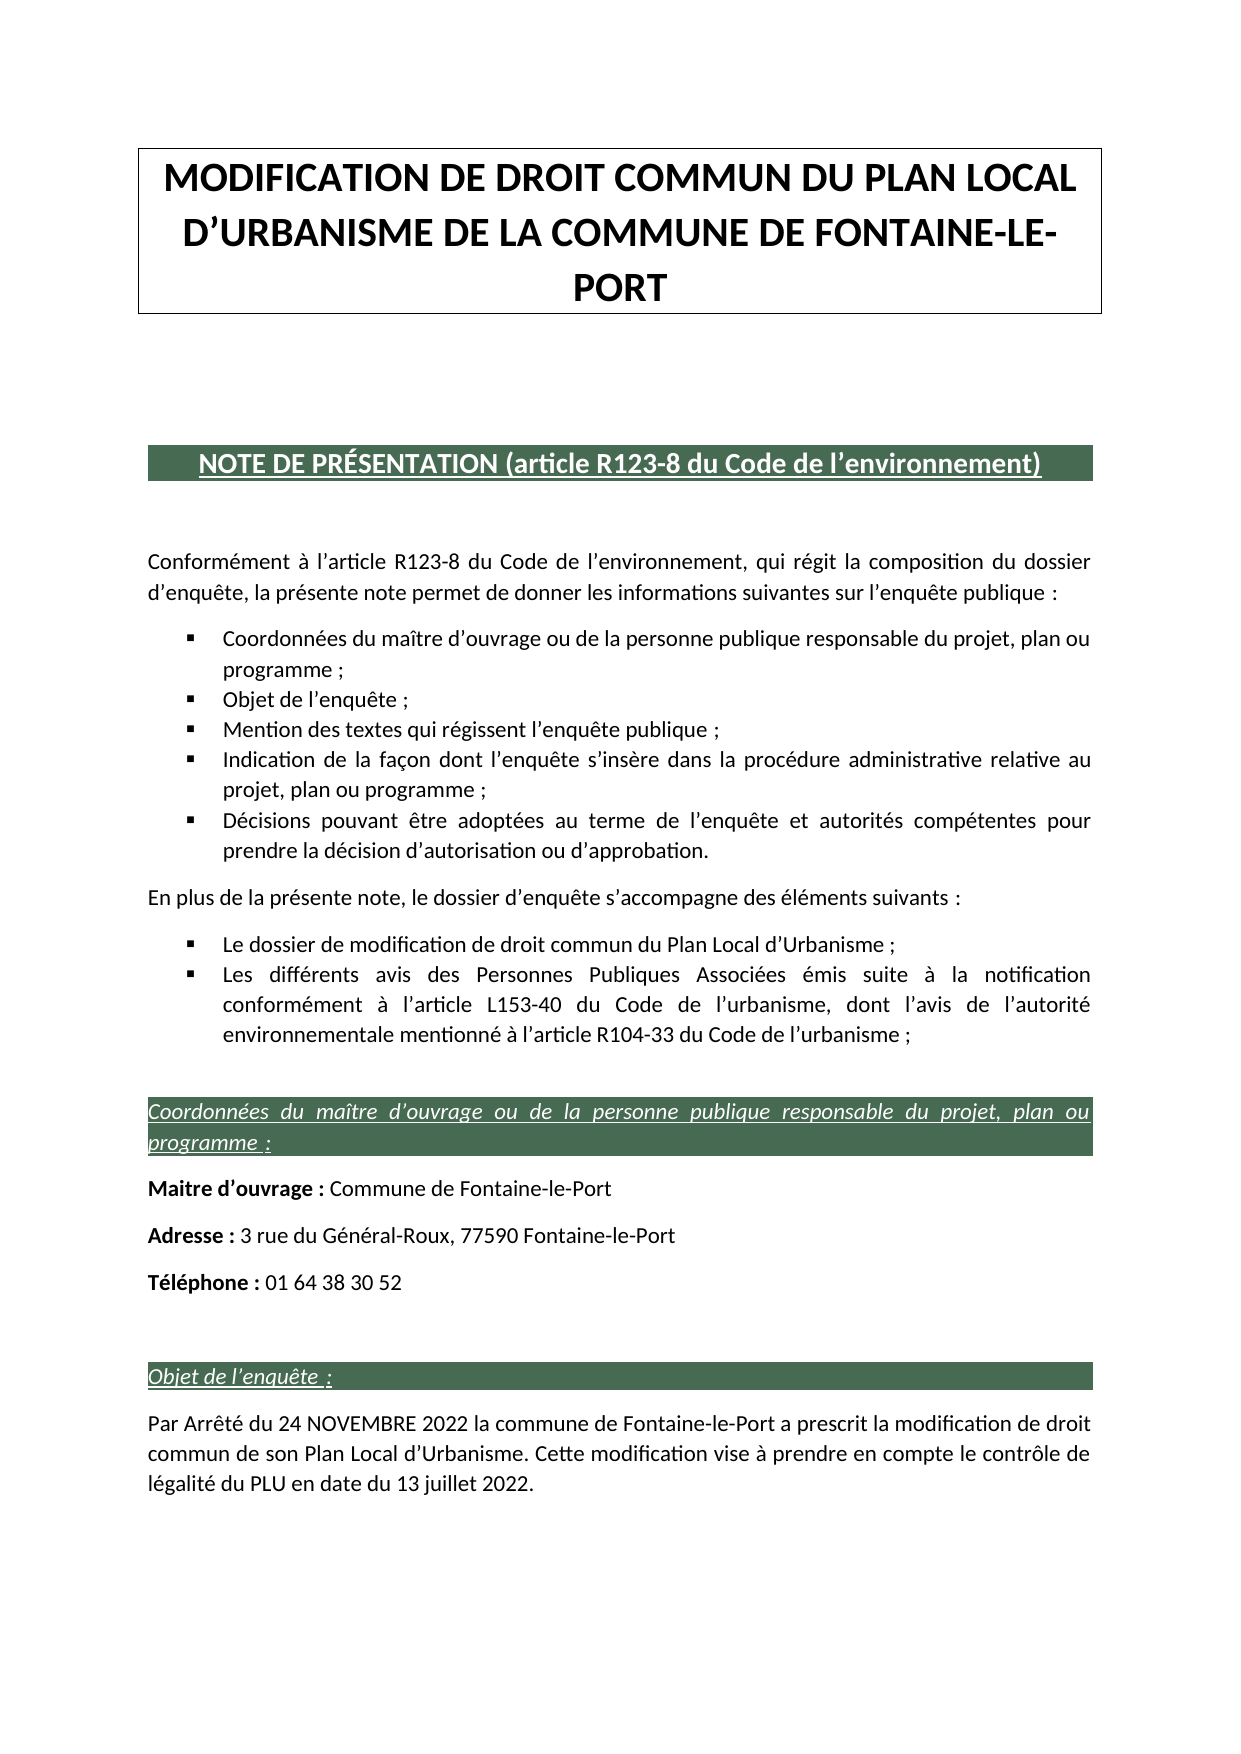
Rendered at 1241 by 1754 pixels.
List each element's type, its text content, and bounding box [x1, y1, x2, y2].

text Adresse : 3 rue du Général-Roux, 77590 Fontaine-le-Port [148, 1221, 1093, 1249]
text MODIFICATION DE DROIT COMMUN DU PLAN LOCAL D’URBANISME DE LA COMMUNE DE FONTAINE-LE-PORT [139, 149, 1101, 313]
text Conformément à l’article R123-8 du Code de l’environnement, qui régit la composition du dossier d’enquête, la présente note permet de donner les informations suivantes sur l’enquête publique : [148, 547, 1093, 606]
text Objet de l’enquête : [148, 1362, 1093, 1390]
list Les différents avis des Personnes Publiques Associées émis suite à la notification conformément à l’article L153-40 du Code de l’urbanisme, dont l’avis de l’autorité environnementale mentionné à l’article R104-33 du Code de l’urbanisme ; [185, 960, 1093, 1048]
text Téléphone : 01 64 38 30 52 [148, 1268, 1093, 1296]
list Coordonnées du maître d’ouvrage ou de la personne publique responsable du projet, plan ou programme ; [185, 624, 1093, 683]
text Par Arrêté du 24 NOVEMBRE 2022 la commune de Fontaine-le-Port a prescrit la modification de droit commun de son Plan Local d’Urbanisme. Cette modification vise à prendre en compte le contrôle de légalité du PLU en date du 13 juillet 2022. [148, 1409, 1093, 1497]
text Maitre d’ouvrage : Commune de Fontaine-le-Port [148, 1174, 1093, 1202]
list Le dossier de modification de droit commun du Plan Local d’Urbanisme ; [185, 930, 1093, 958]
list Décisions pouvant être adoptées au terme de l’enquête et autorités compétentes pour prendre la décision d’autorisation ou d’approbation. [185, 806, 1093, 864]
text En plus de la présente note, le dossier d’enquête s’accompagne des éléments suivants : [148, 883, 1093, 911]
list Mention des textes qui régissent l’enquête publique ; [185, 715, 1093, 743]
text NOTE DE PRÉSENTATION (article R123-8 du Code de l’environnement) [148, 445, 1093, 481]
text Coordonnées du maître d’ouvrage ou de la personne publique responsable du projet, plan ou programme : [148, 1097, 1093, 1156]
list Indication de la façon dont l’enquête s’insère dans la procédure administrative relative au projet, plan ou programme ; [185, 745, 1093, 803]
list Objet de l’enquête ; [185, 685, 1093, 713]
